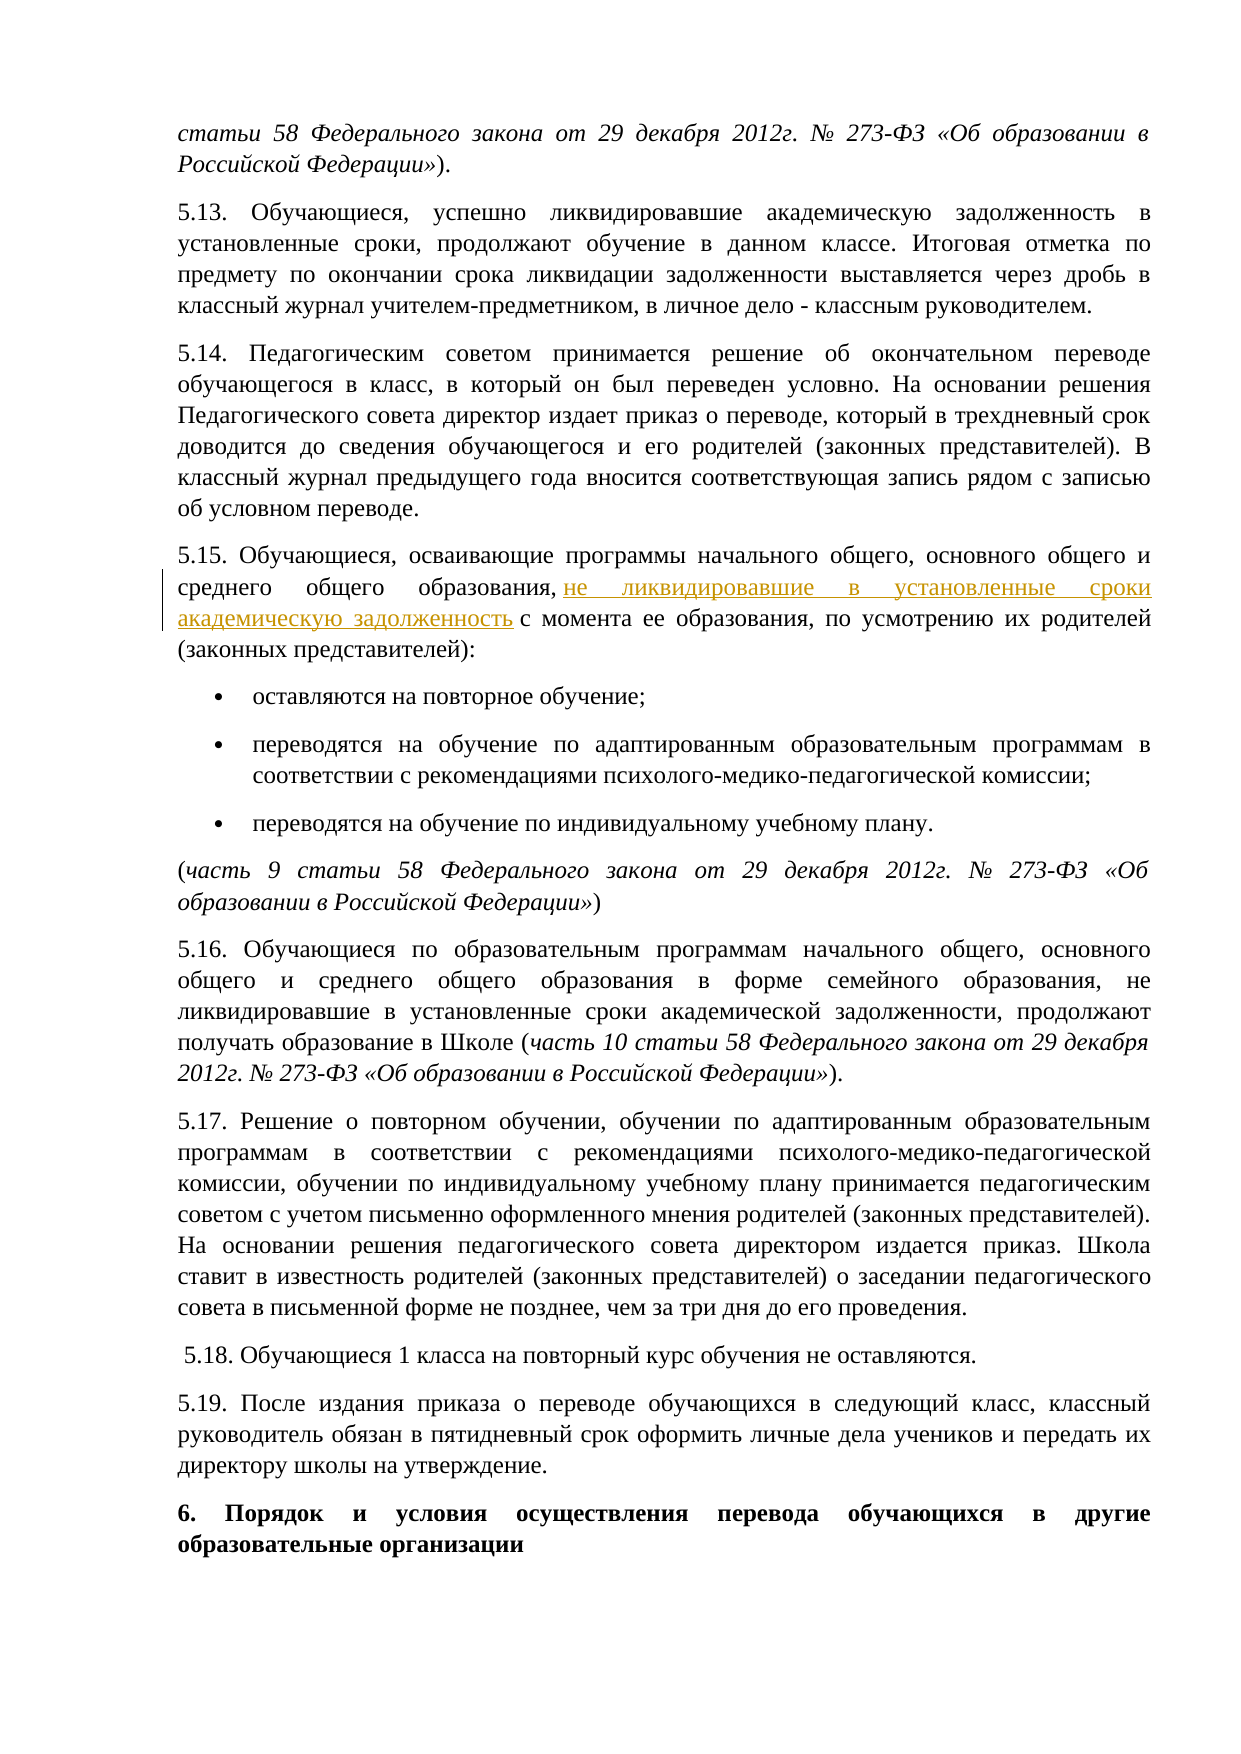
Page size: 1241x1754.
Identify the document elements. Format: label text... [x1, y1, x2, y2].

text (часть 9 статьи 58 Федерального закона от 29 декабря 2012г. № 273-ФЗ «Об образовании в Российской Федерации») [177, 856, 1152, 915]
list переводятся на обучение по адаптированным образовательным программам в соответствии с рекомендациями психолого-медико-педагогической комиссии; [215, 729, 1152, 789]
text 5.17. Решение о повторном обучении, обучении по адаптированным образовательным программам в соответствии с рекомендациями психолого-медико-педагогической комиссии, обучении по индивидуальному учебному плану принимается педагогическим советом с учетом письменно оформленного мнения родителей (законных представителей). На основании решения педагогического совета директором издается приказ. Школа ставит в известность родителей (законных представителей) о заседании педагогического совета в письменной форме не позднее, чем за три дня до его проведения. [177, 1106, 1152, 1321]
text 5.14. Педагогическим советом принимается решение об окончательном переводе обучающегося в класс, в который он был переведен условно. На основании решения Педагогического совета директор издает приказ о переводе, который в трехдневный срок доводится до сведения обучающегося и его родителей (законных представителей). В классный журнал предыдущего года вносится соответствующая запись рядом с записью об условном переводе. [177, 338, 1152, 522]
list переводятся на обучение по индивидуальному учебному плану. [215, 808, 1152, 837]
text 5.15. Обучающиеся, осваивающие программы начального общего, основного общего и среднего общего образования, с момента ее образования, по усмотрению их родителей (законных представителей): [177, 541, 1152, 662]
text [177, 118, 1152, 178]
text 5.19. После издания приказа о переводе обучающихся в следующий класс, классный руководитель обязан в пятидневный срок оформить личные дела учеников и передать их директору школы на утверждение. [177, 1388, 1152, 1479]
text 5.18. Обучающиеся 1 класса на повторный курс обучения не оставляются. [177, 1340, 1152, 1369]
text 5.13. Обучающиеся, успешно ликвидировавшие академическую задолженность в установленные сроки, продолжают обучение в данном классе. Итоговая отметка по предмету по окончании срока ликвидации задолженности выставляется через дробь в классный журнал учителем-предметником, в личное дело - классным руководителем. [177, 197, 1152, 319]
text 5.16. Обучающиеся по образовательным программам начального общего, основного общего и среднего общего образования в форме семейного образования, не ликвидировавшие в установленные сроки академической задолженности, продолжают получать образование в Школе (часть 10 статьи 58 Федерального закона от 29 декабря 2012г. № 273-ФЗ «Об образовании в Российской Федерации»). [177, 934, 1152, 1087]
list оставляются на повторное обучение; [215, 681, 1152, 710]
text 6. Порядок и условия осуществления перевода обучающихся в другие образовательные организации [177, 1498, 1152, 1557]
